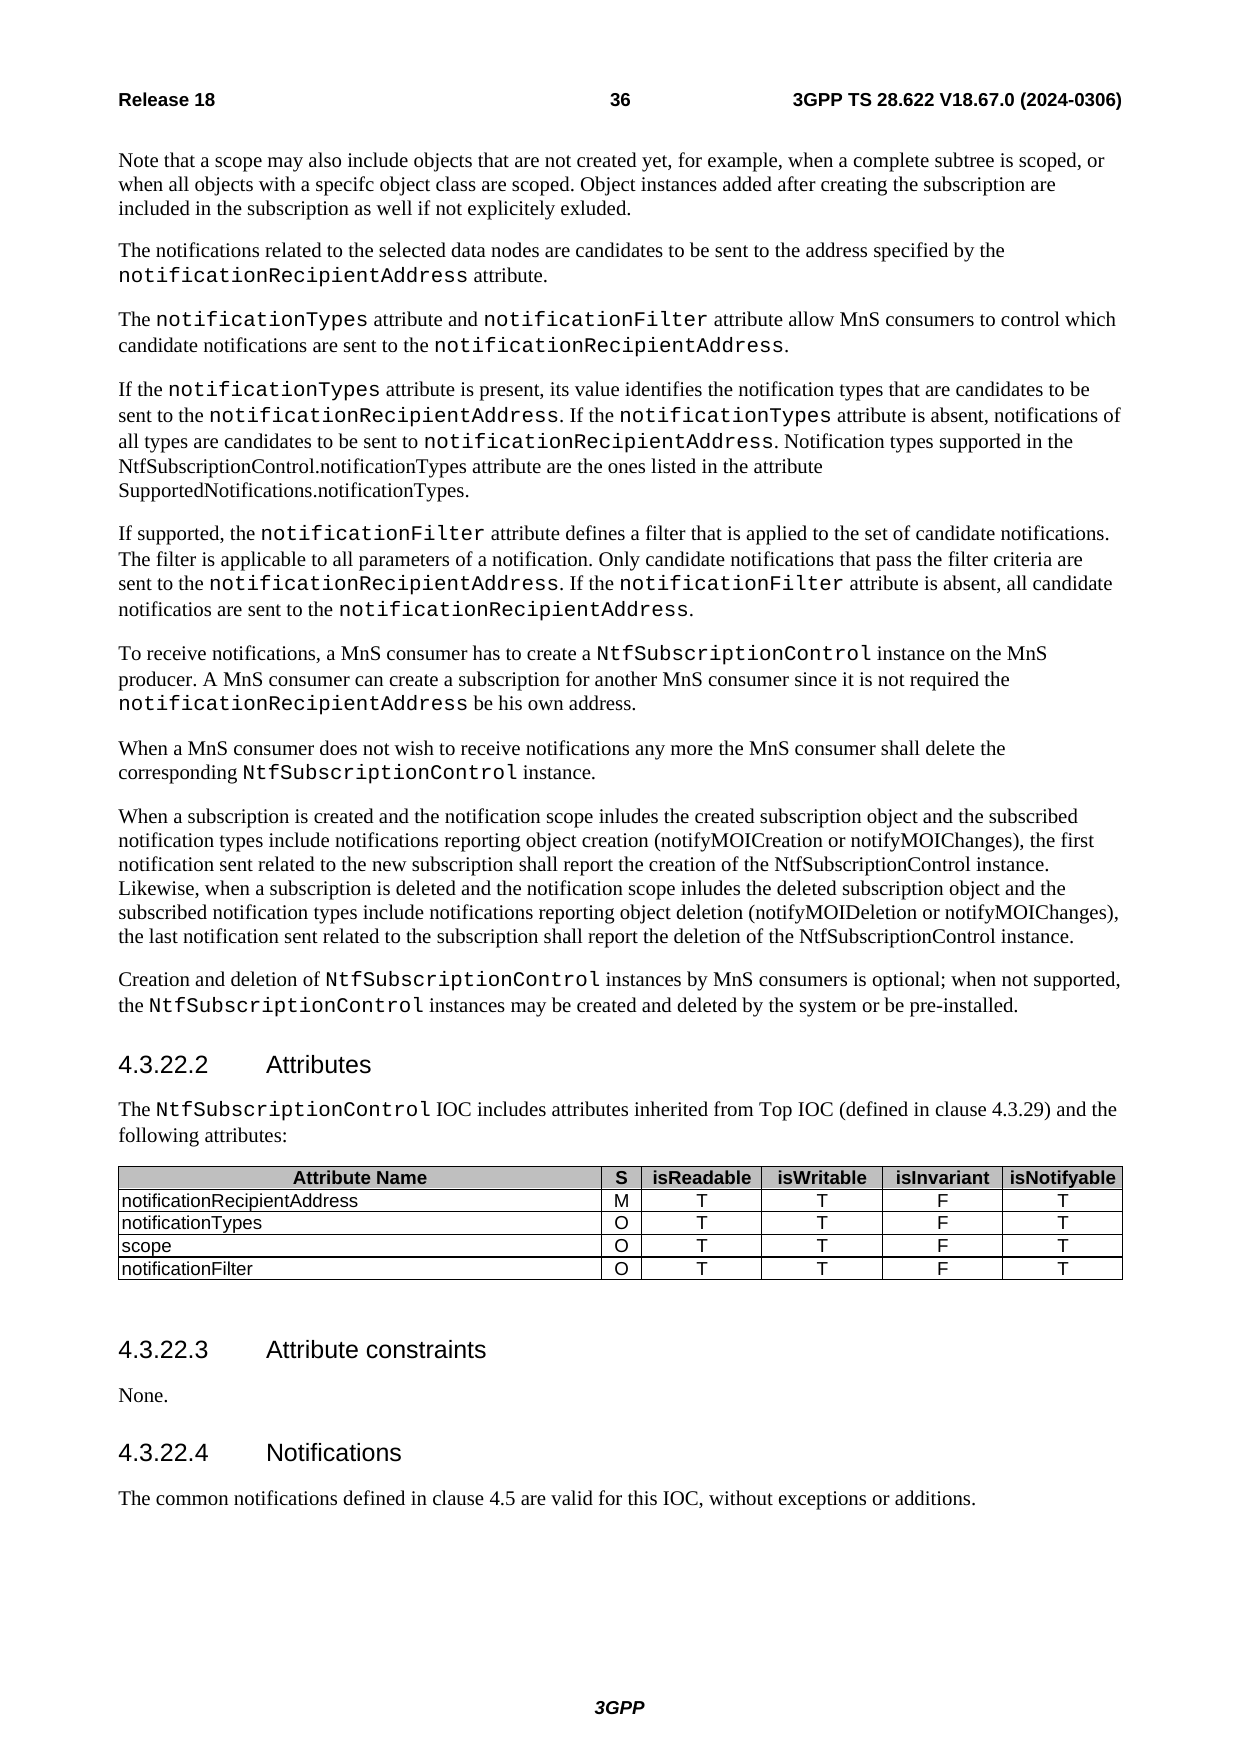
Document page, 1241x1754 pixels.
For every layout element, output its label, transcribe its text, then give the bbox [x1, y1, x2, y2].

table_cell T [1003, 1190, 1122, 1211]
text If supported, the notificationFilter attribute defines a filter that is applied to the set of candidate notifications. The filter is applicable to all parameters of a notification. Only candidate notifications that pass the filter criteria are sent to the notificationRecipientAddress. If the notificationFilter attribute is absent, all candidate notificatios are sent to the notificationRecipientAddress. [118, 521, 1122, 622]
table_header isWritable [762, 1167, 882, 1188]
table_cell T [762, 1212, 882, 1234]
table_cell notificationRecipientAddress [119, 1190, 601, 1211]
table_cell F [883, 1212, 1002, 1234]
text None. [118, 1383, 1122, 1407]
table_cell T [642, 1190, 761, 1211]
table_header S [602, 1167, 641, 1188]
table_cell T [642, 1258, 761, 1279]
text The notificationTypes attribute and notificationFilter attribute allow MnS consumers to control which candidate notifications are sent to the notificationRecipientAddress. [118, 307, 1122, 358]
table_cell T [642, 1235, 761, 1256]
subtitle 4.3.22.2 Attributes [118, 1050, 1122, 1079]
text Creation and deletion of NtfSubscriptionControl instances by MnS consumers is optional; when not supported, the NtfSubscriptionControl instances may be created and deleted by the system or be pre-installed. [118, 967, 1122, 1019]
text To receive notifications, a MnS consumer has to create a NtfSubscriptionControl instance on the MnS producer. A MnS consumer can create a subscription for another MnS consumer since it is not required the notificationRecipientAddress be his own address. [118, 641, 1122, 717]
table_cell notificationFilter [119, 1258, 601, 1279]
subtitle 4.3.22.4 Notifications [118, 1438, 1122, 1467]
table_cell F [883, 1190, 1002, 1211]
text The notifications related to the selected data nodes are candidates to be sent to the address specified by the notificationRecipientAddress attribute. [118, 238, 1122, 288]
table_cell O [602, 1212, 641, 1234]
table_cell T [762, 1190, 882, 1211]
table_cell scope [119, 1235, 601, 1256]
table_cell M [602, 1190, 641, 1211]
text Note that a scope may also include objects that are not created yet, for example, when a complete subtree is scoped, or when all objects with a specifc object class are scoped. Object instances added after creating the subscription are included in the subscription as well if not explicitely exluded. [118, 147, 1122, 220]
table_cell T [762, 1235, 882, 1256]
table_cell T [642, 1212, 761, 1234]
table_cell T [762, 1258, 882, 1279]
text The common notifications defined in clause 4.5 are valid for this IOC, without exceptions or additions. [118, 1486, 1122, 1510]
text When a subscription is created and the notification scope inludes the created subscription object and the subscribed notification types include notifications reporting object creation (notifyMOICreation or notifyMOIChanges), the first notification sent related to the new subscription shall report the creation of the NtfSubscriptionControl instance. Likewise, when a subscription is deleted and the notification scope inludes the deleted subscription object and the subscribed notification types include notifications reporting object deletion (notifyMOIDeletion or notifyMOIChanges), the last notification sent related to the subscription shall report the deletion of the NtfSubscriptionControl instance. [118, 804, 1122, 948]
table_cell F [883, 1258, 1002, 1279]
text When a MnS consumer does not wish to receive notifications any more the MnS consumer shall delete the corresponding NtfSubscriptionControl instance. [118, 736, 1122, 785]
table_cell O [602, 1235, 641, 1256]
table_cell T [1003, 1258, 1122, 1279]
table_cell T [1003, 1235, 1122, 1256]
table_cell notificationTypes [119, 1212, 601, 1234]
table_cell O [602, 1258, 641, 1279]
table_cell T [1003, 1212, 1122, 1234]
subtitle 4.3.22.3 Attribute constraints [118, 1335, 1122, 1364]
text If the notificationTypes attribute is present, its value identifies the notification types that are candidates to be sent to the notificationRecipientAddress. If the notificationTypes attribute is absent, notifications of all types are candidates to be sent to notificationRecipientAddress. Notification types supported in the NtfSubscriptionControl.notificationTypes attribute are the ones listed in the attribute SupportedNotifications.notificationTypes. [118, 377, 1122, 502]
table_header Attribute Name [119, 1167, 601, 1188]
table_header isInvariant [883, 1167, 1002, 1188]
table_cell F [883, 1235, 1002, 1256]
table_header isNotifyable [1003, 1167, 1122, 1188]
text The NtfSubscriptionControl IOC includes attributes inherited from Top IOC (defined in clause 4.3.29) and the following attributes: [118, 1097, 1122, 1147]
table_header isReadable [642, 1167, 761, 1188]
